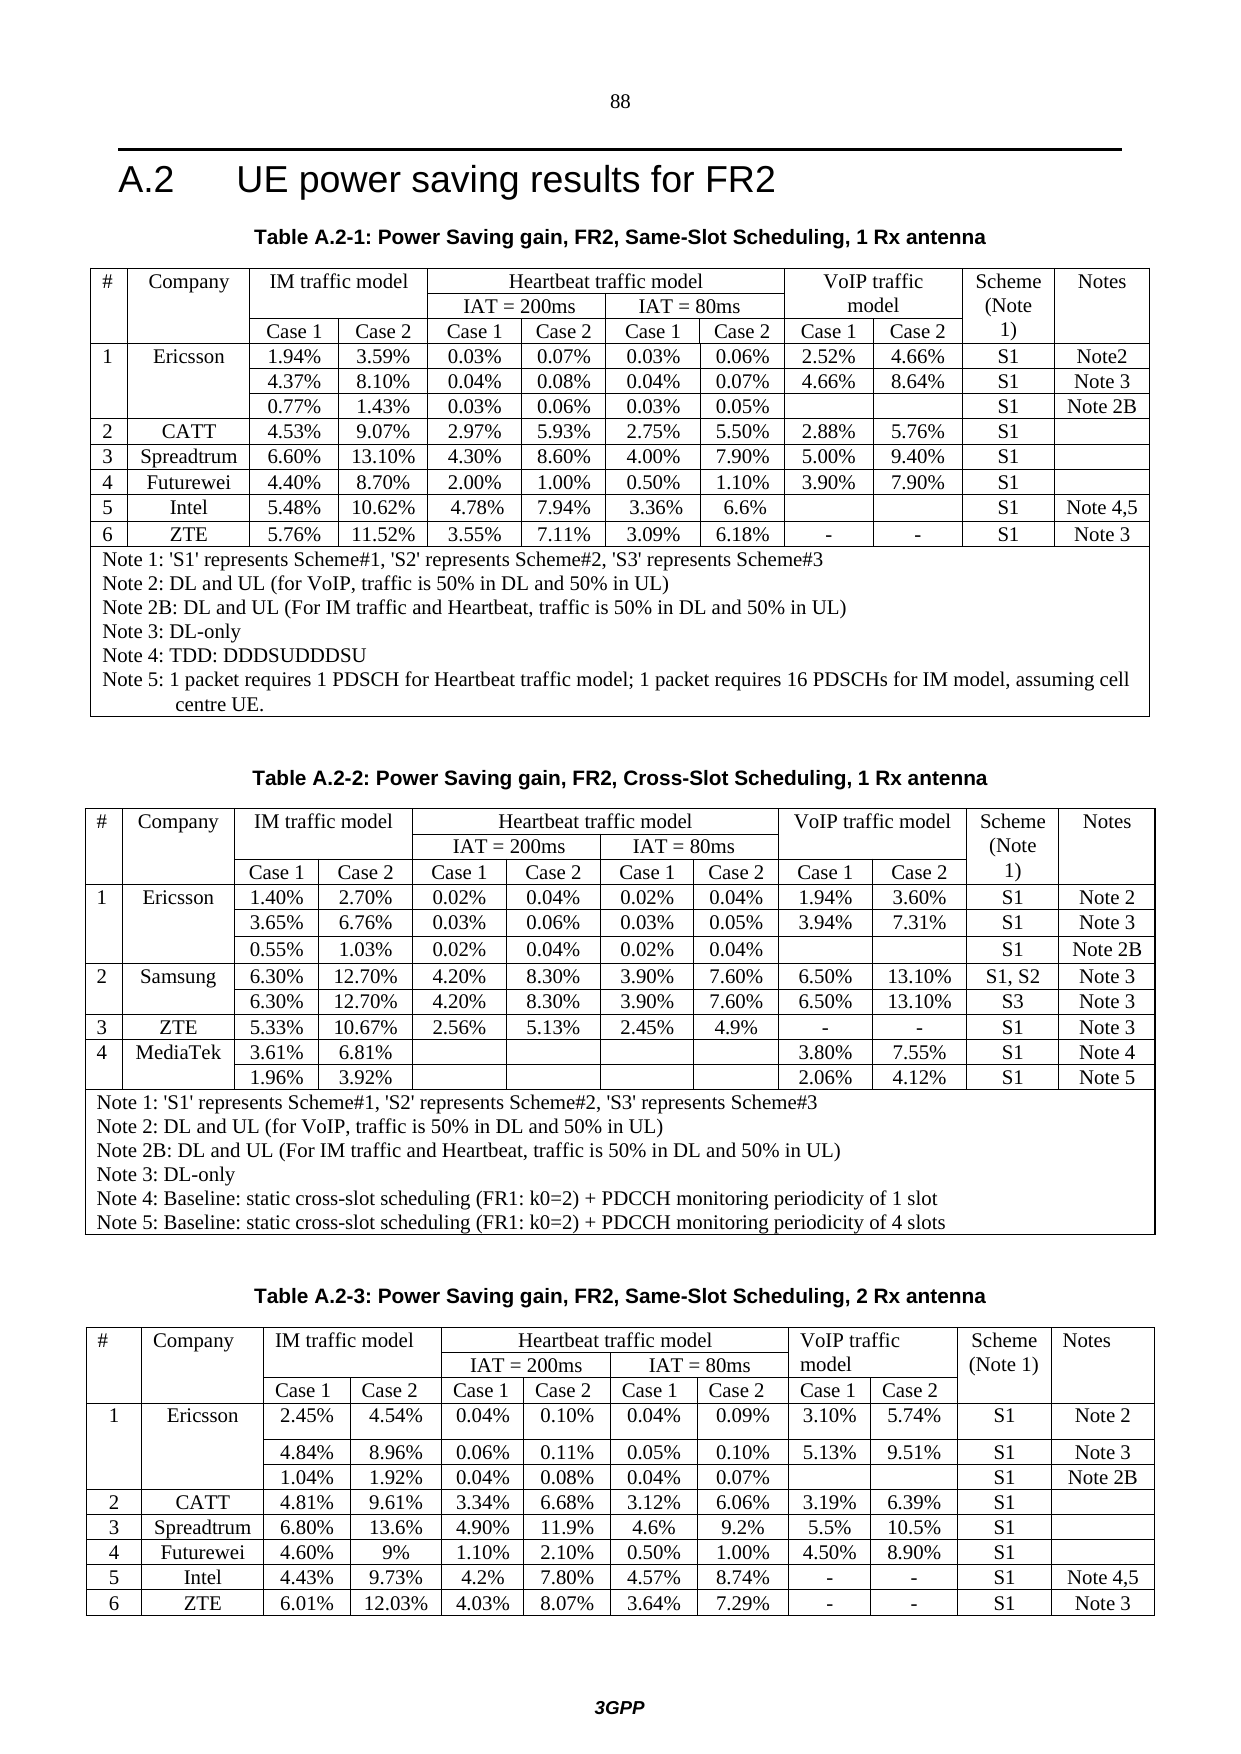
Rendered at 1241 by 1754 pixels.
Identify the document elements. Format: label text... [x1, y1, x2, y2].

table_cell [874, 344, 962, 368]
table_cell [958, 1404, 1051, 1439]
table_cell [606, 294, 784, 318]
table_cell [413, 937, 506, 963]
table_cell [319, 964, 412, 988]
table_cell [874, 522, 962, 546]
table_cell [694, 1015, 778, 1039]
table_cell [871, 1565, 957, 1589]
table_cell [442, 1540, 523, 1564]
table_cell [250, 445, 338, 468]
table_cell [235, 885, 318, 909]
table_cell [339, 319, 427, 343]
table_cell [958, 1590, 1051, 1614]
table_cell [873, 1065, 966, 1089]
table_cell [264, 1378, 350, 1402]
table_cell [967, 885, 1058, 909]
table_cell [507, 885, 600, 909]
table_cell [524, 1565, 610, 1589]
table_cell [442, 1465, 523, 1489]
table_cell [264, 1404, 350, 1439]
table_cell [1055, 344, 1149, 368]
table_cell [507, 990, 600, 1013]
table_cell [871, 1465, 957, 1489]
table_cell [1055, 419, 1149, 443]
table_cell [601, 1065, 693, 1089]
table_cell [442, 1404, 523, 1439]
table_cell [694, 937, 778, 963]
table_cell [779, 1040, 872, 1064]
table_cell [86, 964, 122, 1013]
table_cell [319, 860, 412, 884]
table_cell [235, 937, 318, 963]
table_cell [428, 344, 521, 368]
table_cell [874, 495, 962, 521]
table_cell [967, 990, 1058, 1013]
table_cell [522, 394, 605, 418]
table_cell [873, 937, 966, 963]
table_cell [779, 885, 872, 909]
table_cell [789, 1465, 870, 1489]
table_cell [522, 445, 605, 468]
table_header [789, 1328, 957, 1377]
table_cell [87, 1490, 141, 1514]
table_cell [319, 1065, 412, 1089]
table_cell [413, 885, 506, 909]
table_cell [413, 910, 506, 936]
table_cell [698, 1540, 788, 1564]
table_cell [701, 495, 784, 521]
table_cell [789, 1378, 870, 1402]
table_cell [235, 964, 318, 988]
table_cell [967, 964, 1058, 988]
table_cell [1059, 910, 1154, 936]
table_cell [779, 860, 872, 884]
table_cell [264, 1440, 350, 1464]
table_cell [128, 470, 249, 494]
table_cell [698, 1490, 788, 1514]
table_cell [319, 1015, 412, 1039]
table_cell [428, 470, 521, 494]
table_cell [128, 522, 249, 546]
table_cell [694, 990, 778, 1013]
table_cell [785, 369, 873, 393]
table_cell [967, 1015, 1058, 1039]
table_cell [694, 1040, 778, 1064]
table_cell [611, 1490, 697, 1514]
text Table A.2-1: Power Saving gain, FR2, Same-Slot Scheduling, 1 Rx antenna [118, 225, 1122, 249]
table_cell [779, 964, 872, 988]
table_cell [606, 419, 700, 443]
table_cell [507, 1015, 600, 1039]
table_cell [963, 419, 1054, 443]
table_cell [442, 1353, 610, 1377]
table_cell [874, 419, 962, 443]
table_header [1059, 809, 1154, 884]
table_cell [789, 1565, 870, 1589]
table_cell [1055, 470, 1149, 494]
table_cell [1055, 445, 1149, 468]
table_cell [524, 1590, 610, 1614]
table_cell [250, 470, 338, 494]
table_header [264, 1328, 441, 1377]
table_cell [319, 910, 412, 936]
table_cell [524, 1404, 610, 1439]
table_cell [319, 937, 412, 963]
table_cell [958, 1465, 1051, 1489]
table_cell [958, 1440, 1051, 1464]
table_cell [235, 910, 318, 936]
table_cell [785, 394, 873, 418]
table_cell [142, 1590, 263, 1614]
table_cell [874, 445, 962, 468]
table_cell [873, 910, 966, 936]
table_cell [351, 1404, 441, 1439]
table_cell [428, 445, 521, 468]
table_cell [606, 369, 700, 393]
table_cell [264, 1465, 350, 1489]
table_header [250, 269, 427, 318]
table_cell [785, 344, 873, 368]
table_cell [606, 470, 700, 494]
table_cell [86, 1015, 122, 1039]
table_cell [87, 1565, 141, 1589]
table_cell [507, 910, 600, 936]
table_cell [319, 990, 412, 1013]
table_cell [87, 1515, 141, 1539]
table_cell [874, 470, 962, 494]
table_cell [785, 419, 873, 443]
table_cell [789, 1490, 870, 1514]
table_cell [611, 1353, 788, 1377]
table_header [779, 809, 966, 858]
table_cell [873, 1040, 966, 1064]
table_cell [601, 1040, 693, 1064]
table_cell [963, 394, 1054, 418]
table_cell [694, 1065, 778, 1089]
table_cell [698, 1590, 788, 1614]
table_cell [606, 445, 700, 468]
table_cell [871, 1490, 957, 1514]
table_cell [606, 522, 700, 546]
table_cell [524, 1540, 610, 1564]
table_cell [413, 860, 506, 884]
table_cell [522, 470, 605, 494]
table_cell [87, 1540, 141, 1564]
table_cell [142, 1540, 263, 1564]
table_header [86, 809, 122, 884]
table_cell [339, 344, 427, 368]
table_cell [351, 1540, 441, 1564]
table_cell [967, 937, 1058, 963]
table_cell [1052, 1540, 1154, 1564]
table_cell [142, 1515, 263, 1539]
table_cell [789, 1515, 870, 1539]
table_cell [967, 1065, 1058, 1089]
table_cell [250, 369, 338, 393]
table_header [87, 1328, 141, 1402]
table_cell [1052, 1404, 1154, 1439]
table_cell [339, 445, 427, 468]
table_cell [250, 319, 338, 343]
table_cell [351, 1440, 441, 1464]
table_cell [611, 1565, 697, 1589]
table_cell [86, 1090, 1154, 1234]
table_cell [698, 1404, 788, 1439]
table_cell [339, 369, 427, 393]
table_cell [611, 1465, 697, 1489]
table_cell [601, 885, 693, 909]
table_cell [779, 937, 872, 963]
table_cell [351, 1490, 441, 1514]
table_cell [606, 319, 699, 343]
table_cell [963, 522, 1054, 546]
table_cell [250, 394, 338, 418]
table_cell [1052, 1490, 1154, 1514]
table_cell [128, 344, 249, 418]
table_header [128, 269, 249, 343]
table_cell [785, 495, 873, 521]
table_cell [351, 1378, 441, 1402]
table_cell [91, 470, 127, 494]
text Table A.2-3: Power Saving gain, FR2, Same-Slot Scheduling, 2 Rx antenna [118, 1284, 1122, 1308]
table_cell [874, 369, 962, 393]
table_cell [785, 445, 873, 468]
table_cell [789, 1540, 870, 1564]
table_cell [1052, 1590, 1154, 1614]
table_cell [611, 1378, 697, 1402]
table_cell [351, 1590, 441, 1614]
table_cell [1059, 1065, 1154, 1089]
text Table A.2-2: Power Saving gain, FR2, Cross-Slot Scheduling, 1 Rx antenna [118, 766, 1122, 789]
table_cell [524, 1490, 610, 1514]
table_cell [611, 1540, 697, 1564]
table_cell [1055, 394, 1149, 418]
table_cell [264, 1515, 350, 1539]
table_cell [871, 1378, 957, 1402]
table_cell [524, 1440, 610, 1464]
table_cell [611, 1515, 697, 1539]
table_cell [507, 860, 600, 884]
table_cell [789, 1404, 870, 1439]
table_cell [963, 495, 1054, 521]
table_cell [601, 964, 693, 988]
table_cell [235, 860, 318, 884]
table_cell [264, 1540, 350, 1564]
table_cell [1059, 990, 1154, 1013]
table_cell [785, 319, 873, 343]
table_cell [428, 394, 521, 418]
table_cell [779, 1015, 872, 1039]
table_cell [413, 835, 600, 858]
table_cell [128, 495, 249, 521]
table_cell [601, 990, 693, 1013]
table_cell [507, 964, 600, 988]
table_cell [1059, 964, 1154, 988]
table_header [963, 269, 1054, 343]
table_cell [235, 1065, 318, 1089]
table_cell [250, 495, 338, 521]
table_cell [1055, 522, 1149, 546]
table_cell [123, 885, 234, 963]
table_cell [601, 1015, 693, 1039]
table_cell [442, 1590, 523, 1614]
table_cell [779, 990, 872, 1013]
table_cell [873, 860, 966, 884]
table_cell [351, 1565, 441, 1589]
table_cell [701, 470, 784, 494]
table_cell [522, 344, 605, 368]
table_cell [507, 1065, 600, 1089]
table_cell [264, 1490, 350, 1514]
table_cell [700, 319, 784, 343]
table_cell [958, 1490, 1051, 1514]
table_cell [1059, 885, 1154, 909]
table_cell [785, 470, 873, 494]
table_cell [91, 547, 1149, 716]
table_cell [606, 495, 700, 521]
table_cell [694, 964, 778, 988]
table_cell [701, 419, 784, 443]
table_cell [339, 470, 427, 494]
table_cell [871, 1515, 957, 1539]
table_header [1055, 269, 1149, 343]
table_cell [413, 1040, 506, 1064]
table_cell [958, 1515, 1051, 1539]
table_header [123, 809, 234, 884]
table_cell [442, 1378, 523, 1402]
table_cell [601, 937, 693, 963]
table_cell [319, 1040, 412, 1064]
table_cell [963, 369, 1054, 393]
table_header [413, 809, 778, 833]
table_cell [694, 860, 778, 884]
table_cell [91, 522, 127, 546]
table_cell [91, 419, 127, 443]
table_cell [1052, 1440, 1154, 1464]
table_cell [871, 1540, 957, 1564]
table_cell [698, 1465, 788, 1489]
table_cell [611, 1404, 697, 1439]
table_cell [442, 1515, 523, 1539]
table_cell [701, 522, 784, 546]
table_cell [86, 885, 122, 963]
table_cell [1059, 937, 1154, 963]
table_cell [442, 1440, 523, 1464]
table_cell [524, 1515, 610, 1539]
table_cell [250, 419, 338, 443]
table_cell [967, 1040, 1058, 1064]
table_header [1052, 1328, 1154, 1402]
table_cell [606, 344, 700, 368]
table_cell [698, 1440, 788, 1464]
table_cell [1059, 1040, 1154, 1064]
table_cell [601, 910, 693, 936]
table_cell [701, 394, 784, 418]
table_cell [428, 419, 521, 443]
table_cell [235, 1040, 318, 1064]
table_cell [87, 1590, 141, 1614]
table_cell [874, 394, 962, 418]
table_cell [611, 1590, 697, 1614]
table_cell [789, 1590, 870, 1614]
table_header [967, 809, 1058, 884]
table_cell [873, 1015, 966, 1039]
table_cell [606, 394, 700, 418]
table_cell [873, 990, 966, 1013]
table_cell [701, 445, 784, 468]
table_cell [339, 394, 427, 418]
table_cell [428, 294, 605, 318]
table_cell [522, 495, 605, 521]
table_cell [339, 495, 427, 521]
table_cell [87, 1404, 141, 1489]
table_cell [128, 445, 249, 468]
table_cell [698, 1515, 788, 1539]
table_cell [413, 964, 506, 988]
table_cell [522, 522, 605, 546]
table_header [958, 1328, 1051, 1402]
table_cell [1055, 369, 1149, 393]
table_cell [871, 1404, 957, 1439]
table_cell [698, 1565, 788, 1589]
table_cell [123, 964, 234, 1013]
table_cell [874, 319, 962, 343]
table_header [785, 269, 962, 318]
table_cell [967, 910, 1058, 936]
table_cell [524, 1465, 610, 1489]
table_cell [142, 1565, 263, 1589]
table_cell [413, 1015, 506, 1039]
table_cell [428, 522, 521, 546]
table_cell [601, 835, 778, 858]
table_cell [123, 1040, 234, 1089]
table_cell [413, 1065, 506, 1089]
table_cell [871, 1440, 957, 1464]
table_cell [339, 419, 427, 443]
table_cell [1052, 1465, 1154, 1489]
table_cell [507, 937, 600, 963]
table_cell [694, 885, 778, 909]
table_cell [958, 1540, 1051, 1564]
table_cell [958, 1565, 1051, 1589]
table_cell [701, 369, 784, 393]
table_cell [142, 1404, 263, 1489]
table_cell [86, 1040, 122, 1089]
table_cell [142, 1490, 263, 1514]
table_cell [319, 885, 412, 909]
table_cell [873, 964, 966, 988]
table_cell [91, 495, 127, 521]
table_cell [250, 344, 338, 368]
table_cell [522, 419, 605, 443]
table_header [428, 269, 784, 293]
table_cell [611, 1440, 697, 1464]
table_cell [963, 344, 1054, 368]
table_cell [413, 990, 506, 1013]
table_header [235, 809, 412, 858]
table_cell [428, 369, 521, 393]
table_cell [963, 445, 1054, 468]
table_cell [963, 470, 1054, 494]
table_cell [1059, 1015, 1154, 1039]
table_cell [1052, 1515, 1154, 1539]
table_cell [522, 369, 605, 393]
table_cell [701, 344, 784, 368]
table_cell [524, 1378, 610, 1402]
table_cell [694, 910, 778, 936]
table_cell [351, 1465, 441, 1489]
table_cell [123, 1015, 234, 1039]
subtitle A.2 UE power saving results for FR2 [118, 151, 1122, 200]
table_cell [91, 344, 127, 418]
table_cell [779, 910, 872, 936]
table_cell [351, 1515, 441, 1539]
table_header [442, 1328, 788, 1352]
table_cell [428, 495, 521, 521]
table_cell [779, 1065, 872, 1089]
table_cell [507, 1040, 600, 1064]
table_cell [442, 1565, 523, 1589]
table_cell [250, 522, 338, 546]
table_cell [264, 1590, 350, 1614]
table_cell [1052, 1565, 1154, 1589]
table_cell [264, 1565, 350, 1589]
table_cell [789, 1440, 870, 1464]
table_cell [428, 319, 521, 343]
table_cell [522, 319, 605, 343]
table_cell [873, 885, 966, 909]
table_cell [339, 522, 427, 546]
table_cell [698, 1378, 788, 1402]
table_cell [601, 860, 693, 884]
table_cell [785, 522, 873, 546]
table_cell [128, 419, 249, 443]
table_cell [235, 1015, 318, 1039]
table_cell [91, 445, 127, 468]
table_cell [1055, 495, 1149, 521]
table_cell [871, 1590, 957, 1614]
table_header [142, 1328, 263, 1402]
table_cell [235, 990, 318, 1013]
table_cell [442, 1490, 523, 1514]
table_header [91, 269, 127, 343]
